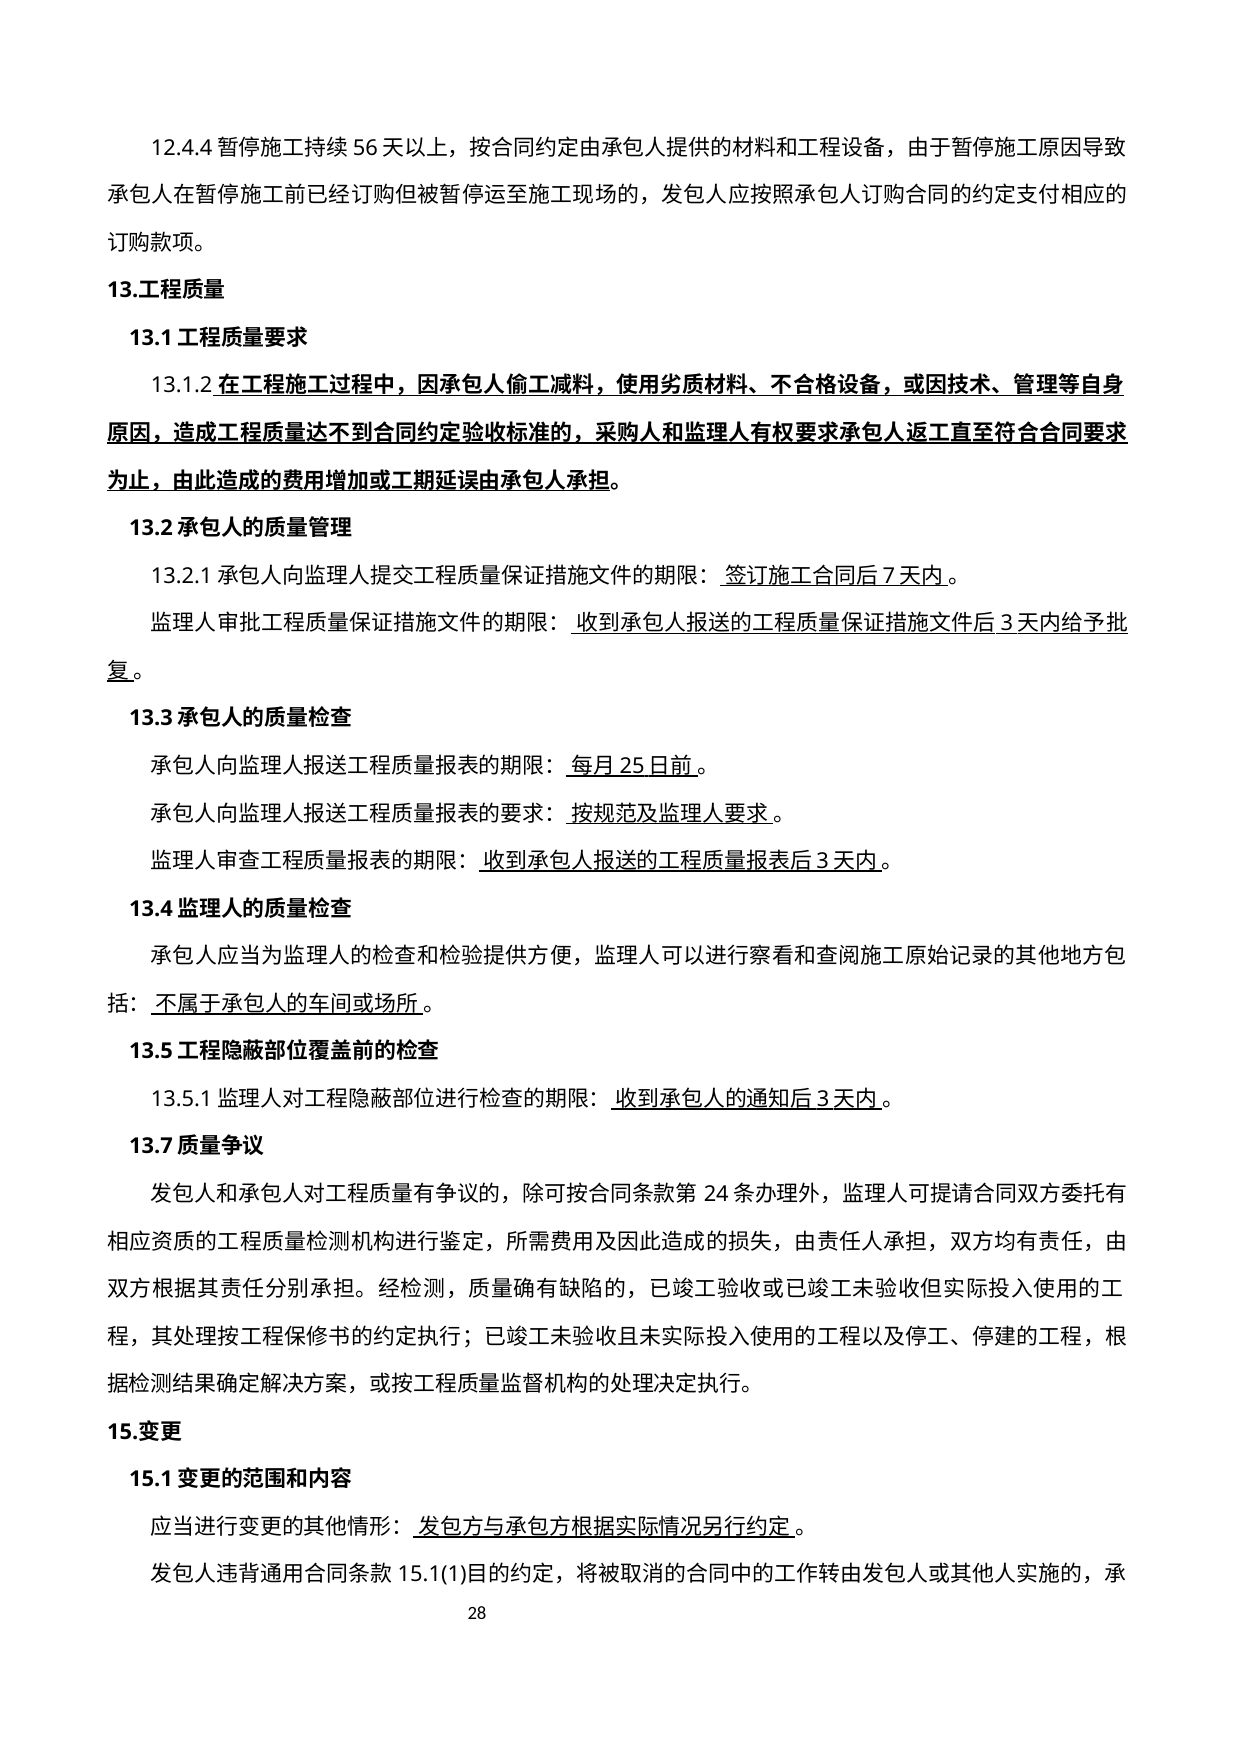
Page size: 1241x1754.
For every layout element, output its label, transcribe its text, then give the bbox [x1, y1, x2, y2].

text 应当进行变更的其他情形： 发包方与承包方根据实际情况另行约定 。 [107, 1509, 1128, 1541]
text 13.1.2 在工程施工过程中，因承包人偷工减料，使用劣质材料、不合格设备，或因技术、管理等自身原因，造成工程质量达不到合同约定验收标准的，采购人和监理人有权要求承包人返工直至符合合同要求为止，由此造成的费用增加或工期延误由承包人承担。 [107, 444, 1128, 494]
text 13.工程质量 [107, 272, 1128, 304]
text 监理人审批工程质量保证措施文件的期限： 收到承包人报送的工程质量保证措施文件后3天内给予批复 。 [107, 605, 1128, 684]
text 13.5.1监理人对工程隐蔽部位进行检查的期限： 收到承包人的通知后3天内 。 [107, 1081, 1128, 1113]
text 13.1.2 在工程施工过程中，因承包人偷工减料，使用劣质材料、不合格设备，或因技术、管理等自身原因，造成工程质量达不到合同约定验收标准的，采购人和监理人有权要求承包人返工直至符合合同要求为止，由此造成的费用增加或工期延误由承包人承担。 [107, 367, 1128, 442]
text 13.2.1承包人向监理人提交工程质量保证措施文件的期限： 签订施工合同后7天内 。 [107, 558, 1128, 589]
text 监理人审查工程质量报表的期限： 收到承包人报送的工程质量报表后3天内 。 [107, 843, 1128, 875]
text 12.4.4暂停施工持续56天以上，按合同约定由承包人提供的材料和工程设备，由于暂停施工原因导致承包人在暂停施工前已经订购但被暂停运至施工现场的，发包人应按照承包人订购合同的约定支付相应的订购款项。 [107, 130, 1128, 256]
subtitle 13.3承包人的质量检查 [107, 700, 1128, 732]
subtitle 13.7质量争议 [107, 1128, 1128, 1160]
text 承包人向监理人报送工程质量报表的期限： 每月25日前 。 [107, 748, 1128, 780]
text 13.1工程质量要求 [107, 320, 1128, 352]
subtitle 13.5工程隐蔽部位覆盖前的检查 [107, 1033, 1128, 1065]
subtitle 13.4监理人的质量检查 [107, 891, 1128, 922]
subtitle 15.1变更的范围和内容 [107, 1461, 1128, 1493]
subtitle 13.2承包人的质量管理 [107, 510, 1128, 542]
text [107, 1556, 1128, 1588]
text 承包人向监理人报送工程质量报表的要求： 按规范及监理人要求 。 [107, 796, 1128, 827]
text 发包人和承包人对工程质量有争议的，除可按合同条款第24条办理外，监理人可提请合同双方委托有相应资质的工程质量检测机构进行鉴定，所需费用及因此造成的损失，由责任人承担，双方均有责任，由双方根据其责任分别承担。经检测，质量确有缺陷的，已竣工验收或已竣工未验收但实际投入使用的工程，其处理按工程保修书的约定执行；已竣工未验收且未实际投入使用的工程以及停工、停建的工程，根据检测结果确定解决方案，或按工程质量监督机构的处理决定执行。 [107, 1176, 1128, 1398]
text 承包人应当为监理人的检查和检验提供方便，监理人可以进行察看和查阅施工原始记录的其他地方包括： 不属于承包人的车间或场所 。 [107, 938, 1128, 1017]
subtitle 15.变更 [107, 1414, 1128, 1446]
